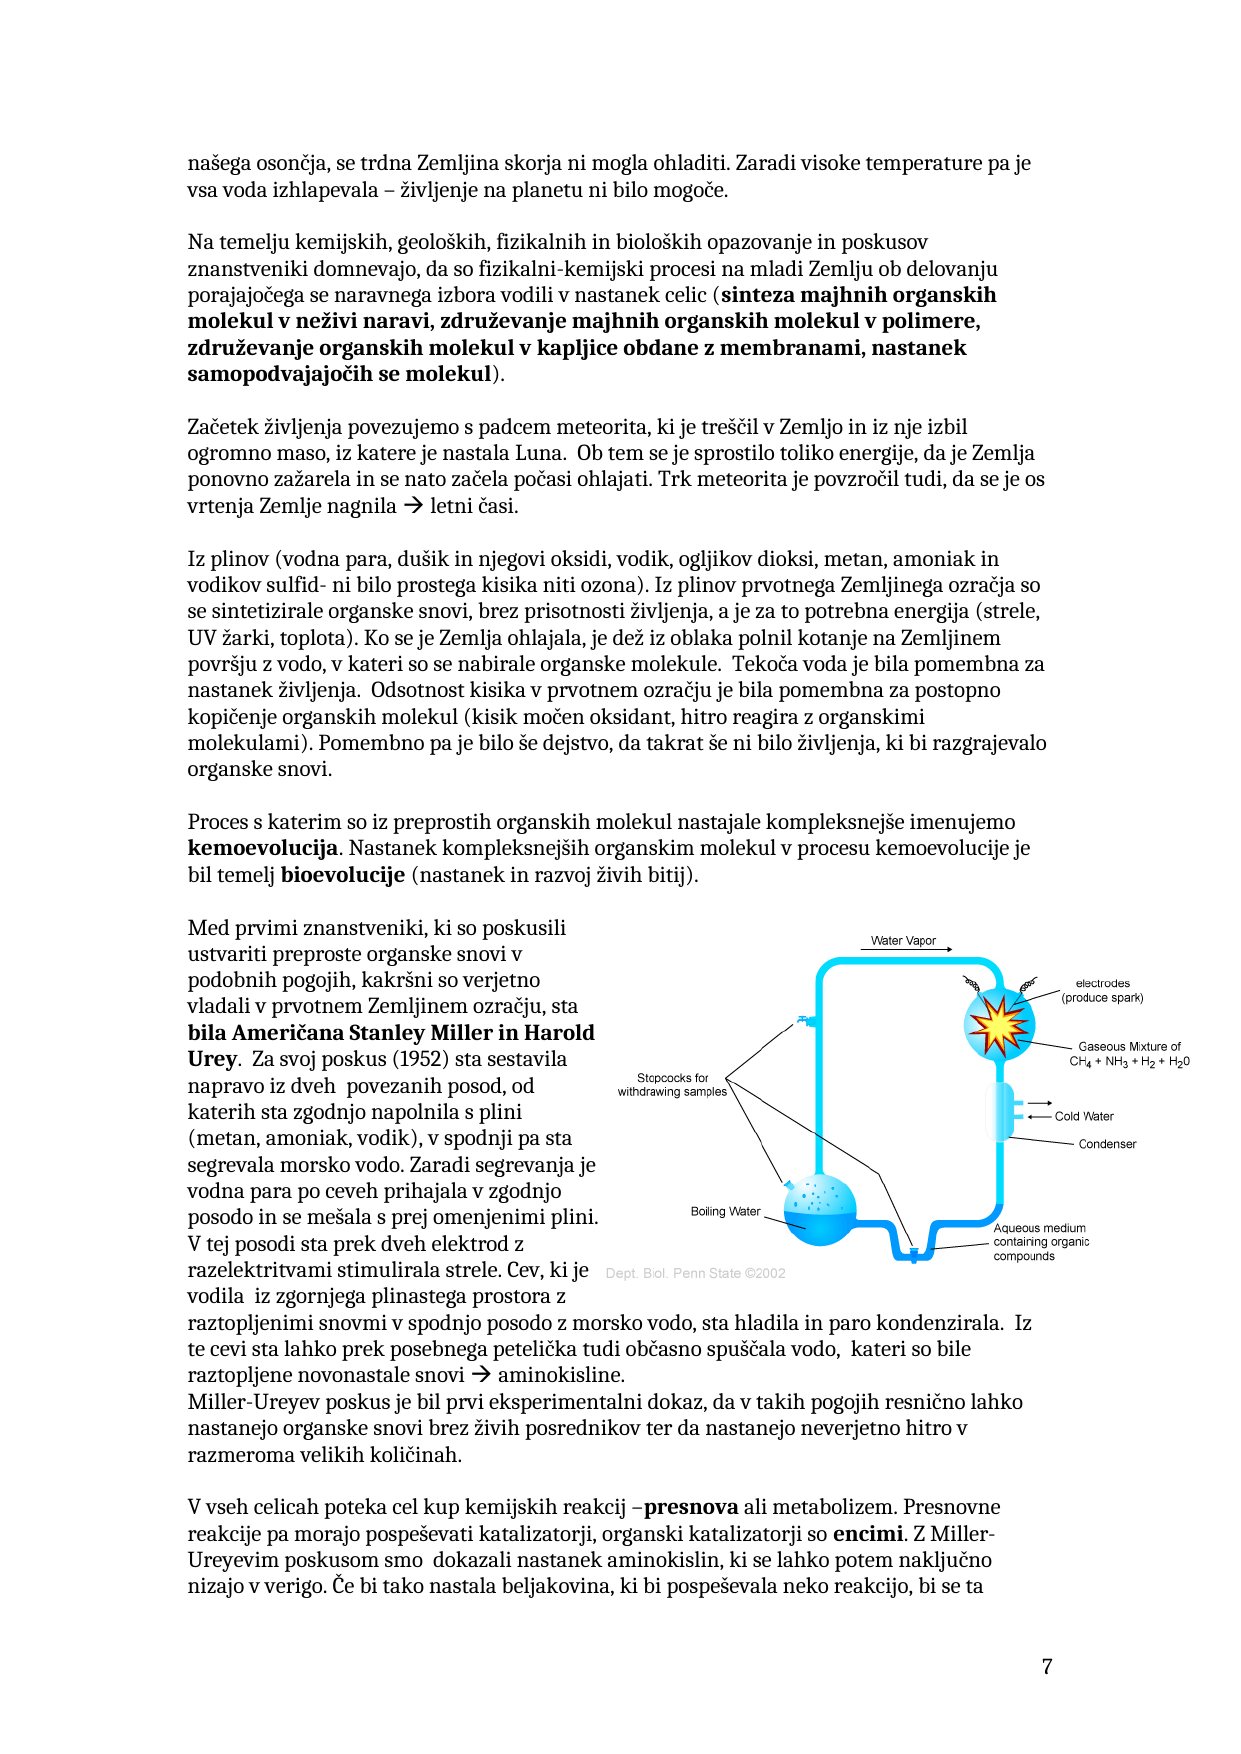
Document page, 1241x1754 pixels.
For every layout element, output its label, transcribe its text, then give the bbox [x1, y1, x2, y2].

picture [600, 931, 1194, 1284]
text Začetek življenja povezujemo s padcem meteorita, ki je treščil v Zemljo in iz nje izbil ogromno maso, iz katere je nastala Luna. Ob tem se je sprostilo toliko energije, da je Zemlja ponovno zažarela in se nato začela počasi ohlajati. Trk meteorita je povzročil tudi, da se je os vrtenja Zemlje nagnila letni časi. [187, 413, 1053, 519]
text Iz plinov (vodna para, dušik in njegovi oksidi, vodik, ogljikov dioksi, metan, amoniak in vodikov sulfid- ni bilo prostega kisika niti ozona). Iz plinov prvotnega Zemljinega ozračja so se sintetizirale organske snovi, brez prisotnosti življenja, a je za to potrebna energija (strele, UV žarki, toplota). Ko se je Zemlja ohlajala, je dež iz oblaka polnil kotanje na Zemljinem površju z vodo, v kateri so se nabirale organske molekule. Tekoča voda je bila pomembna za nastanek življenja. Odsotnost kisika v prvotnem ozračju je bila pomembna za postopno kopičenje organskih molekul (kisik močen oksidant, hitro reagira z organskimi molekulami). Pomembno pa je bilo še dejstvo, da takrat še ni bilo življenja, ki bi razgrajevalo organske snovi. [187, 545, 1053, 782]
text Miller-Ureyev poskus je bil prvi eksperimentalni dokaz, da v takih pogojih resnično lahko nastanejo organske snovi brez živih posrednikov ter da nastanejo neverjetno hitro v razmeroma velikih količinah. [187, 1389, 1053, 1468]
text Med prvimi znanstveniki, ki so poskusili ustvariti preproste organske snovi v podobnih pogojih, kakršni so verjetno vladali v prvotnem Zemljinem ozračju, sta bila Američana Stanley Miller in Harold Urey. Za svoj poskus (1952) sta sestavila napravo iz dveh povezanih posod, od katerih sta zgodnjo napolnila s plini (metan, amoniak, vodik), v spodnji pa sta segrevala morsko vodo. Zaradi segrevanja je vodna para po ceveh prihajala v zgodnjo posodo in se mešala s prej omenjenimi plini. V tej posodi sta prek dveh elektrod z razelektritvami stimulirala strele. Cev, ki je vodila iz zgornjega plinastega prostora z raztopljenimi snovmi v spodnjo posodo z morsko vodo, sta hladila in paro kondenzirala. Iz te cevi sta lahko prek posebnega petelička tudi občasno spuščala vodo, kateri so bile raztopljene novonastale snovi aminokisline. [187, 914, 1053, 1389]
text Proces s katerim so iz preprostih organskih molekul nastajale kompleksnejše imenujemo kemoevolucija. Nastanek kompleksnejših organskim molekul v procesu kemoevolucije je bil temelj bioevolucije (nastanek in razvoj živih bitij). [187, 809, 1053, 888]
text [187, 1494, 1053, 1599]
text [187, 150, 1053, 203]
text Na temelju kemijskih, geoloških, fizikalnih in bioloških opazovanje in poskusov znanstveniki domnevajo, da so fizikalni-kemijski procesi na mladi Zemlju ob delovanju porajajočega se naravnega izbora vodili v nastanek celic (sinteza majhnih organskih molekul v neživi naravi, združevanje majhnih organskih molekul v polimere, združevanje organskih molekul v kapljice obdane z membranami, nastanek samopodvajajočih se molekul). [187, 229, 1053, 387]
